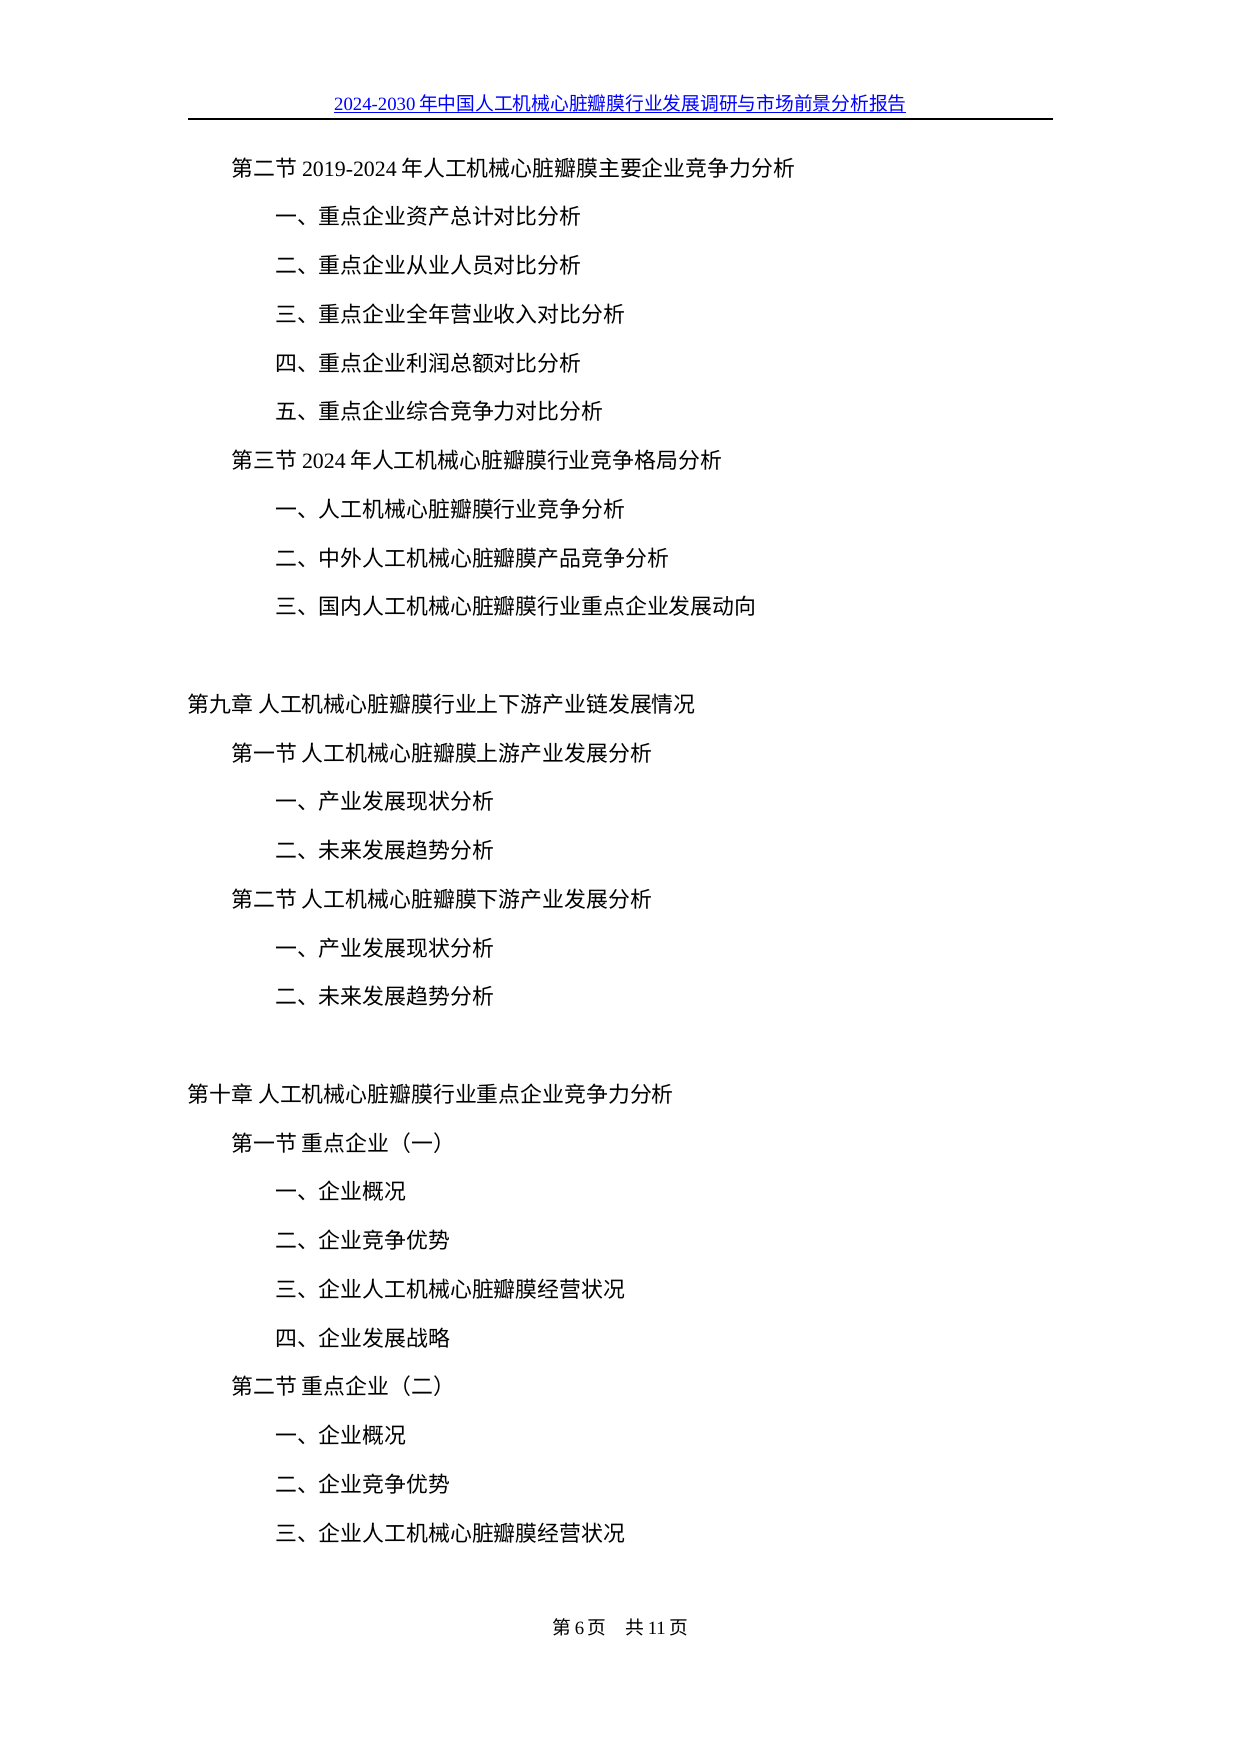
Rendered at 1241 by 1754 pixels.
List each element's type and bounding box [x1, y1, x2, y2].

text [187, 150, 1053, 1548]
